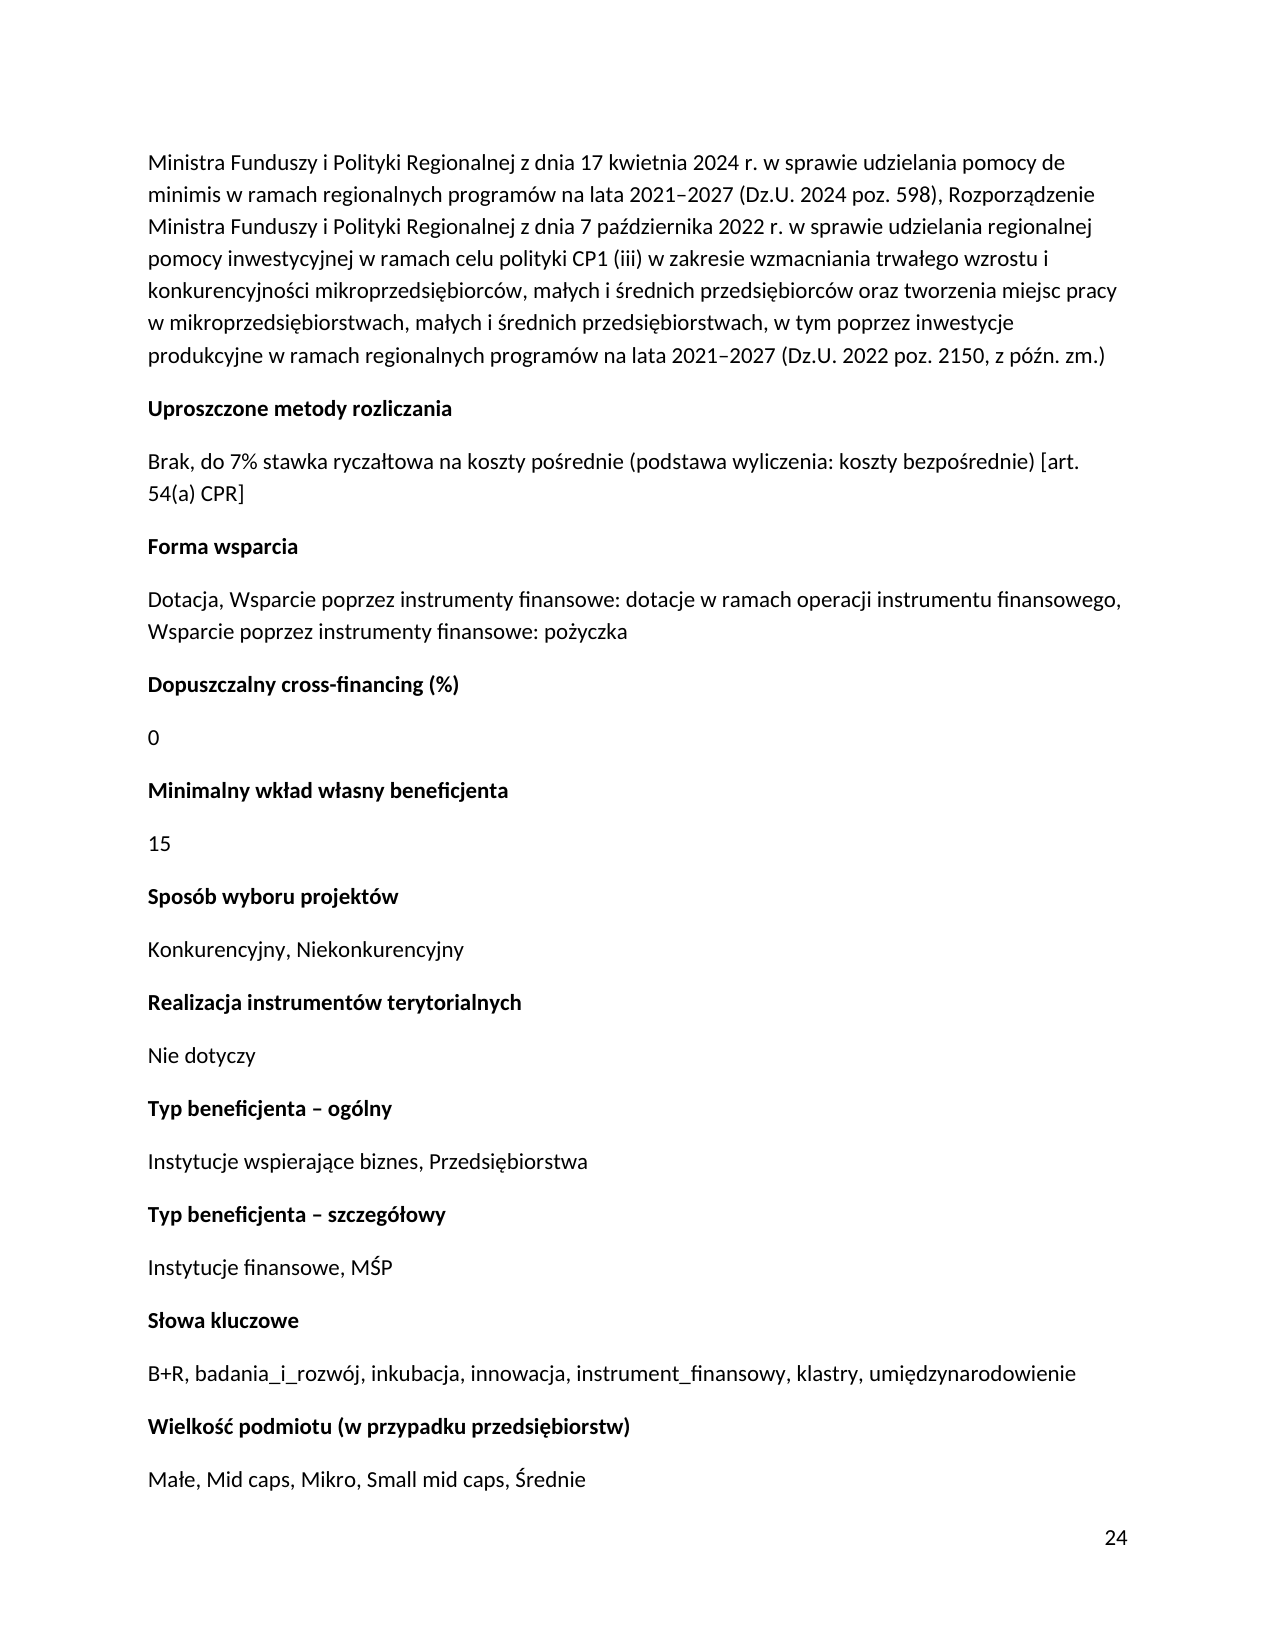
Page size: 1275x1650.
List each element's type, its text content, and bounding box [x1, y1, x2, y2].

text Konkurencyjny, Niekonkurencyjny [148, 935, 1127, 963]
text Nie dotyczy [148, 1041, 1127, 1069]
text Minimalny wkład własny beneficjenta [148, 776, 1127, 804]
text Wielkość podmiotu (w przypadku przedsiębiorstw) [148, 1412, 1127, 1441]
text Dotacja, Wsparcie poprzez instrumenty finansowe: dotacje w ramach operacji instrumentu finansowego, Wsparcie poprzez instrumenty finansowe: pożyczka [148, 585, 1127, 645]
text Typ beneficjenta – ogólny [148, 1094, 1127, 1122]
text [148, 148, 1127, 369]
text B+R, badania_i_rozwój, inkubacja, innowacja, instrument_finansowy, klastry, umiędzynarodowienie [148, 1359, 1127, 1387]
text Słowa kluczowe [148, 1306, 1127, 1334]
text Dopuszczalny cross-financing (%) [148, 670, 1127, 698]
text Uproszczone metody rozliczania [148, 394, 1127, 422]
text Małe, Mid caps, Mikro, Small mid caps, Średnie [148, 1466, 1127, 1493]
text 15 [148, 829, 1127, 857]
text Sposób wyboru projektów [148, 882, 1127, 910]
text 0 [148, 723, 1127, 751]
text Instytucje finansowe, MŚP [148, 1253, 1127, 1281]
text Brak, do 7% stawka ryczałtowa na koszty pośrednie (podstawa wyliczenia: koszty bezpośrednie) [art. 54(a) CPR] [148, 447, 1127, 507]
text Instytucje wspierające biznes, Przedsiębiorstwa [148, 1147, 1127, 1175]
text Typ beneficjenta – szczegółowy [148, 1200, 1127, 1228]
text Realizacja instrumentów terytorialnych [148, 988, 1127, 1016]
text Forma wsparcia [148, 532, 1127, 560]
